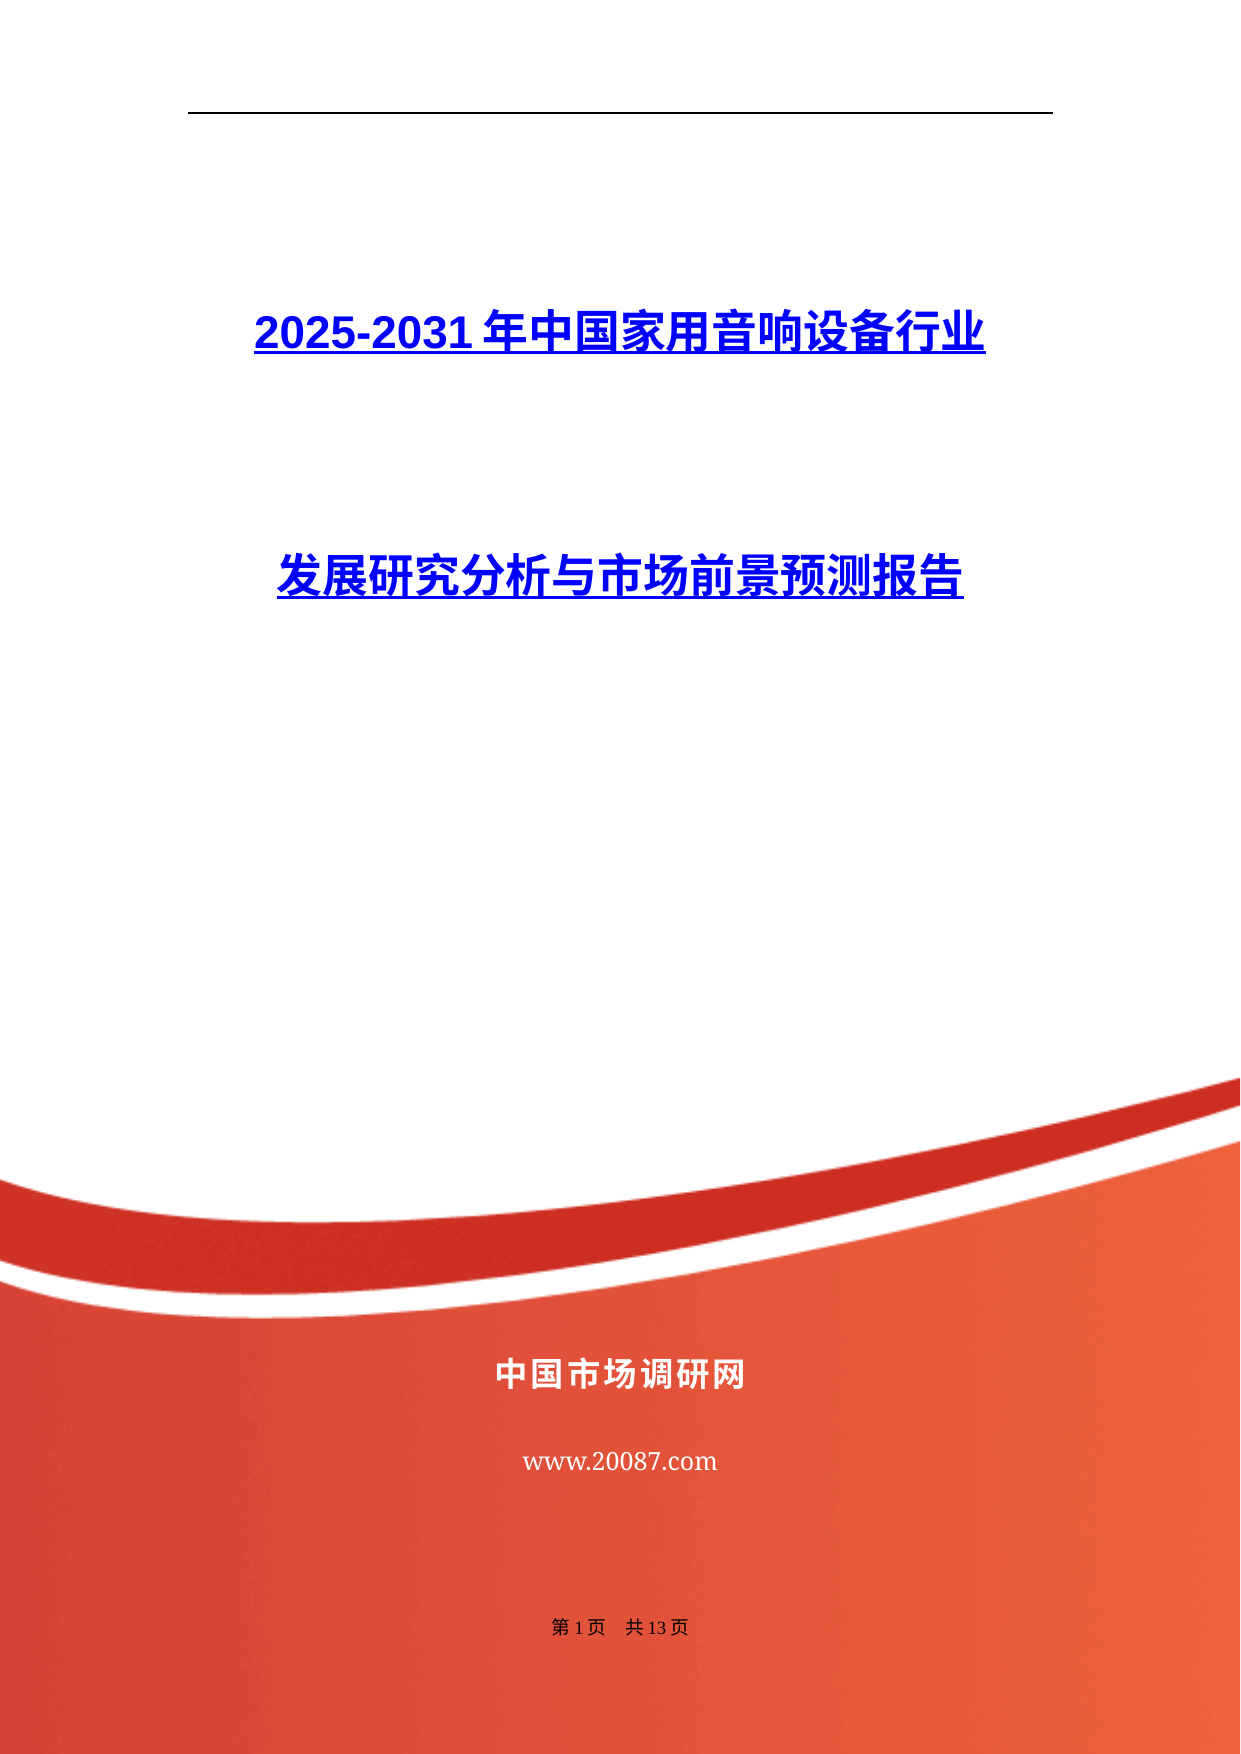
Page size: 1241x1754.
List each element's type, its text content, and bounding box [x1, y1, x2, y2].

table_header 2025-2031年中国家用音响设备行业发展研究分析与市场前景预测报告 [188, 207, 1053, 773]
picture [0, 1006, 1241, 1754]
text www.20087.com [187, 1428, 1053, 1493]
subtitle 中国市场调研网 [187, 1339, 1053, 1404]
